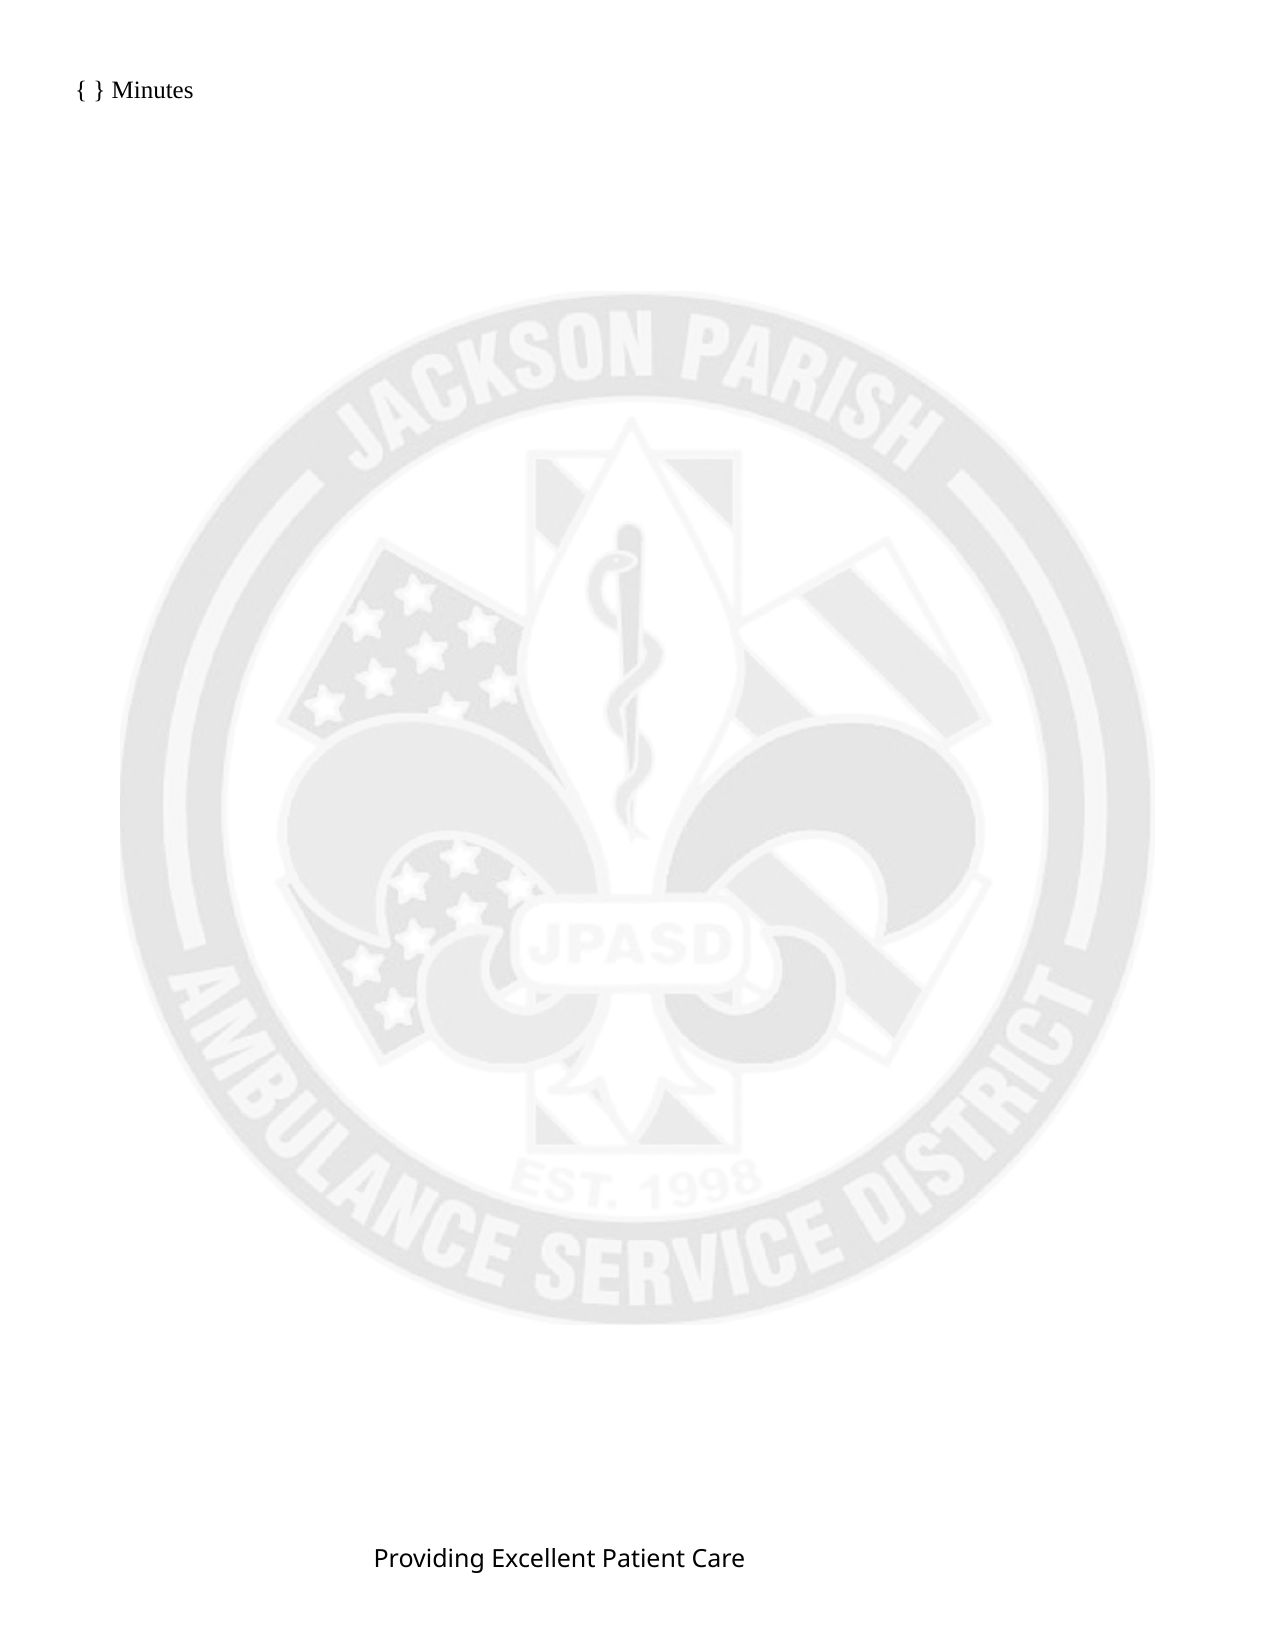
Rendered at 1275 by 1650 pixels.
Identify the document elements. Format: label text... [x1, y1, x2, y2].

picture [120, 291, 1155, 1325]
text { } Minutes [75, 75, 1200, 104]
